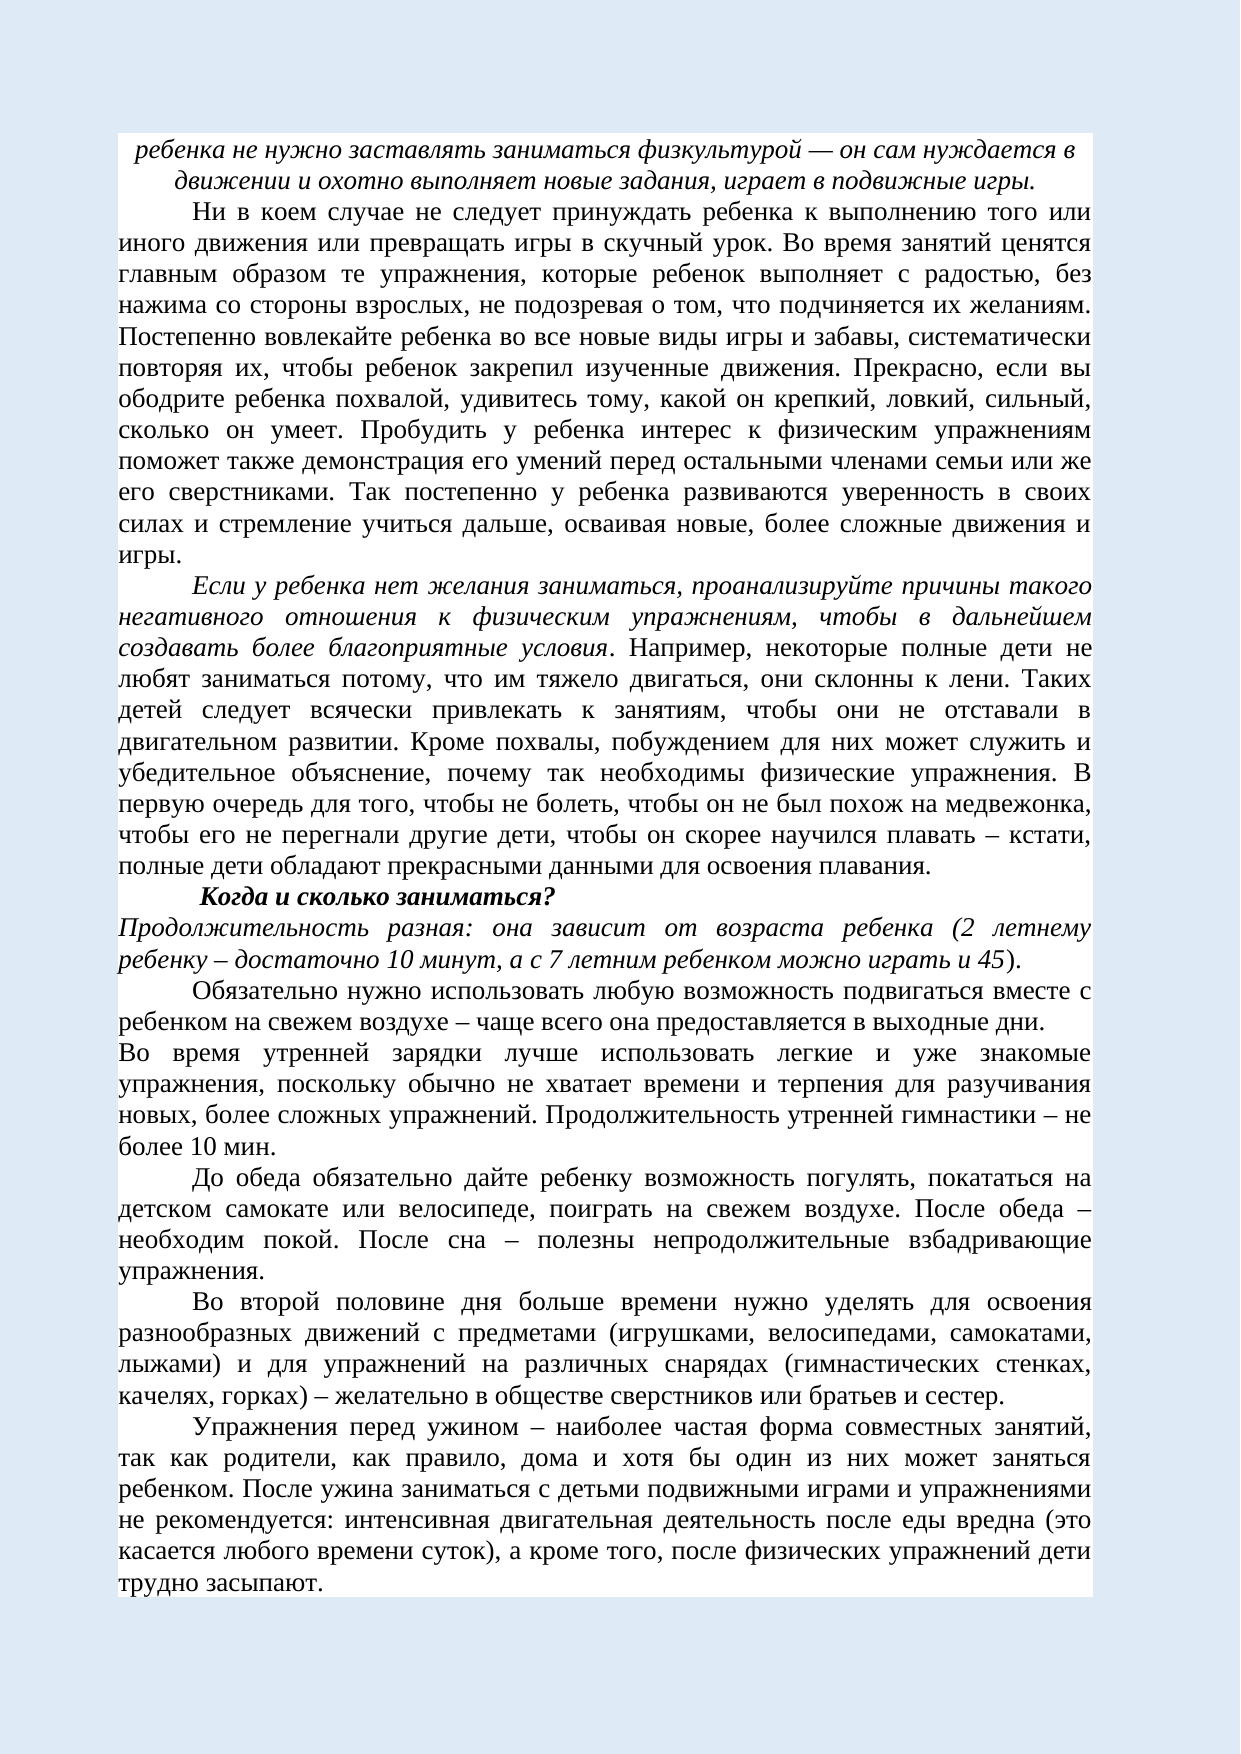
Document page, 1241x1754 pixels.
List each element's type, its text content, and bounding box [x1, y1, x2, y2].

text Во время утренней зарядки лучше использовать легкие и уже знакомые упражнения, поскольку обычно не хватает времени и терпения для разучивания новых, более сложных упражнений. Продолжительность утренней гимнастики – не более 10 мин. [118, 1036, 1093, 1161]
text Продолжительность разная: она зависит от возраста ребенка (2 летнему ребенку – достаточно 10 минут, а с 7 летним ребенком можно играть и 45). [118, 912, 1093, 974]
text Ни в коем случае не следует принуждать ребенка к выполнению того или иного движения или превращать игры в скучный урок. Во время занятий ценятся главным образом те упражнения, которые ребенок выполняет с радостью, без нажима со стороны взрослых, не подозревая о том, что подчиняется их желаниям. Постепенно вовлекайте ребенка во все новые виды игры и забавы, систематически повторяя их, чтобы ребенок закрепил изученные движения. Прекрасно, если вы ободрите ребенка похвалой, удивитесь тому, какой он крепкий, ловкий, сильный, сколько он умеет. Пробудить у ребенка интерес к физическим упражнениям поможет также демонстрация его умений перед остальными членами семьи или же его сверстниками. Так постепенно у ребенка развиваются уверенность в своих силах и стремление учиться дальше, осваивая новые, более сложные движения и игры. [118, 195, 1093, 569]
text До обеда обязательно дайте ребенку возможность погулять, покататься на детском самокате или велосипеде, поиграть на свежем воздухе. После обеда – необходим покой. После сна – полезны непродолжительные взбадривающие упражнения. [118, 1161, 1093, 1285]
text Если у ребенка нет желания заниматься, проанализируйте причины такого негативного отношения к физическим упражнениям, чтобы в дальнейшем создавать более благоприятные условия. Например, некоторые полные дети не любят заниматься потому, что им тяжело двигаться, они склонны к лени. Таких детей следует всячески привлекать к занятиям, чтобы они не отставали в двигательном развитии. Кроме похвалы, побуждением для них может служить и убедительное объяснение, почему так необходимы физические упражнения. В первую очередь для того, чтобы не болеть, чтобы он не был похож на медвежонка, чтобы его не перегнали другие дети, чтобы он скорее научился плавать – кстати, полные дети обладают прекрасными данными для освоения плавания. [118, 569, 1093, 880]
text Обязательно нужно использовать любую возможность подвигаться вместе с ребенком на свежем воздухе – чаще всего она предоставляется в выходные дни. [118, 974, 1093, 1036]
text Упражнения перед ужином – наиболее частая форма совместных занятий, так как родители, как правило, дома и хотя бы один из них может заняться ребенком. После ужина заниматься с детьми подвижными играми и упражнениями не рекомендуется: интенсивная двигательная деятельность после еды вредна (это касается любого времени суток), а кроме того, после физических упражнений дети трудно засыпают. [118, 1410, 1093, 1597]
text Во второй половине дня больше времени нужно уделять для освоения разнообразных движений с предметами (игрушками, велосипедами, самокатами, лыжами) и для упражнений на различных снарядах (гимнастических стенках, качелях, горках) – желательно в обществе сверстников или братьев и сестер. [118, 1285, 1093, 1410]
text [118, 133, 1093, 195]
text Когда и сколько заниматься? [118, 880, 1093, 912]
